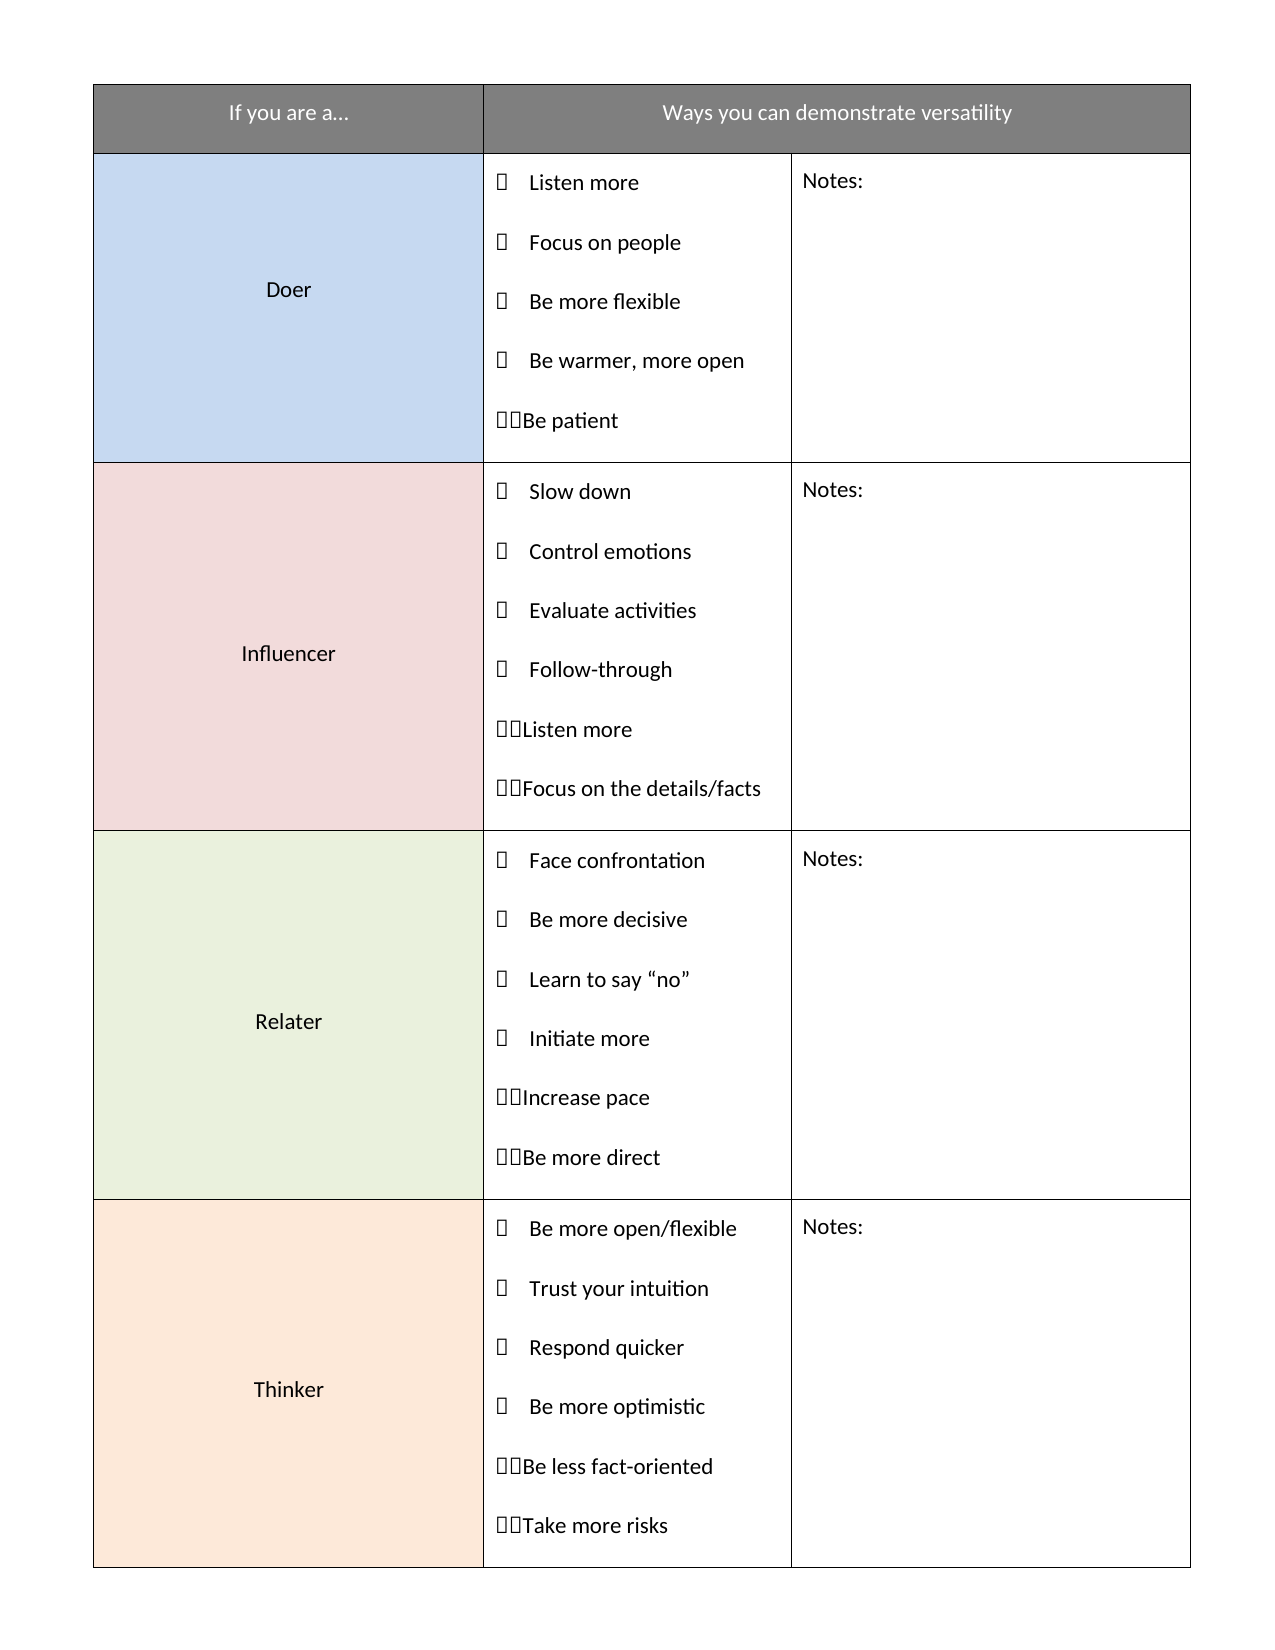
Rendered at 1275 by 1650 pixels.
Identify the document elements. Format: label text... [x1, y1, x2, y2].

table_cell  Be more open/flexible  Trust your intuition  Respond quicker  Be more optimistic Be less fact-oriented Take more risks [484, 1200, 791, 1567]
table_cell  Face confrontation  Be more decisive  Learn to say “no”  Initiate more Increase pace Be more direct [484, 831, 791, 1199]
table_header If you are a… [94, 85, 483, 153]
table_cell Notes: [792, 1200, 1190, 1567]
table_cell Doer [94, 154, 483, 462]
table_cell Notes: [792, 831, 1190, 1199]
table_cell Notes: [792, 463, 1190, 830]
table_cell  Slow down  Control emotions  Evaluate activities  Follow-through Listen more Focus on the details/facts [484, 463, 791, 830]
table_header Ways you can demonstrate versatility [484, 85, 1190, 153]
table_cell Thinker [94, 1200, 483, 1567]
table_cell Notes: [792, 154, 1190, 462]
table_cell Relater [94, 831, 483, 1199]
table_cell Influencer [94, 463, 483, 830]
table_cell  Listen more  Focus on people  Be more flexible  Be warmer, more open Be patient [484, 154, 791, 462]
